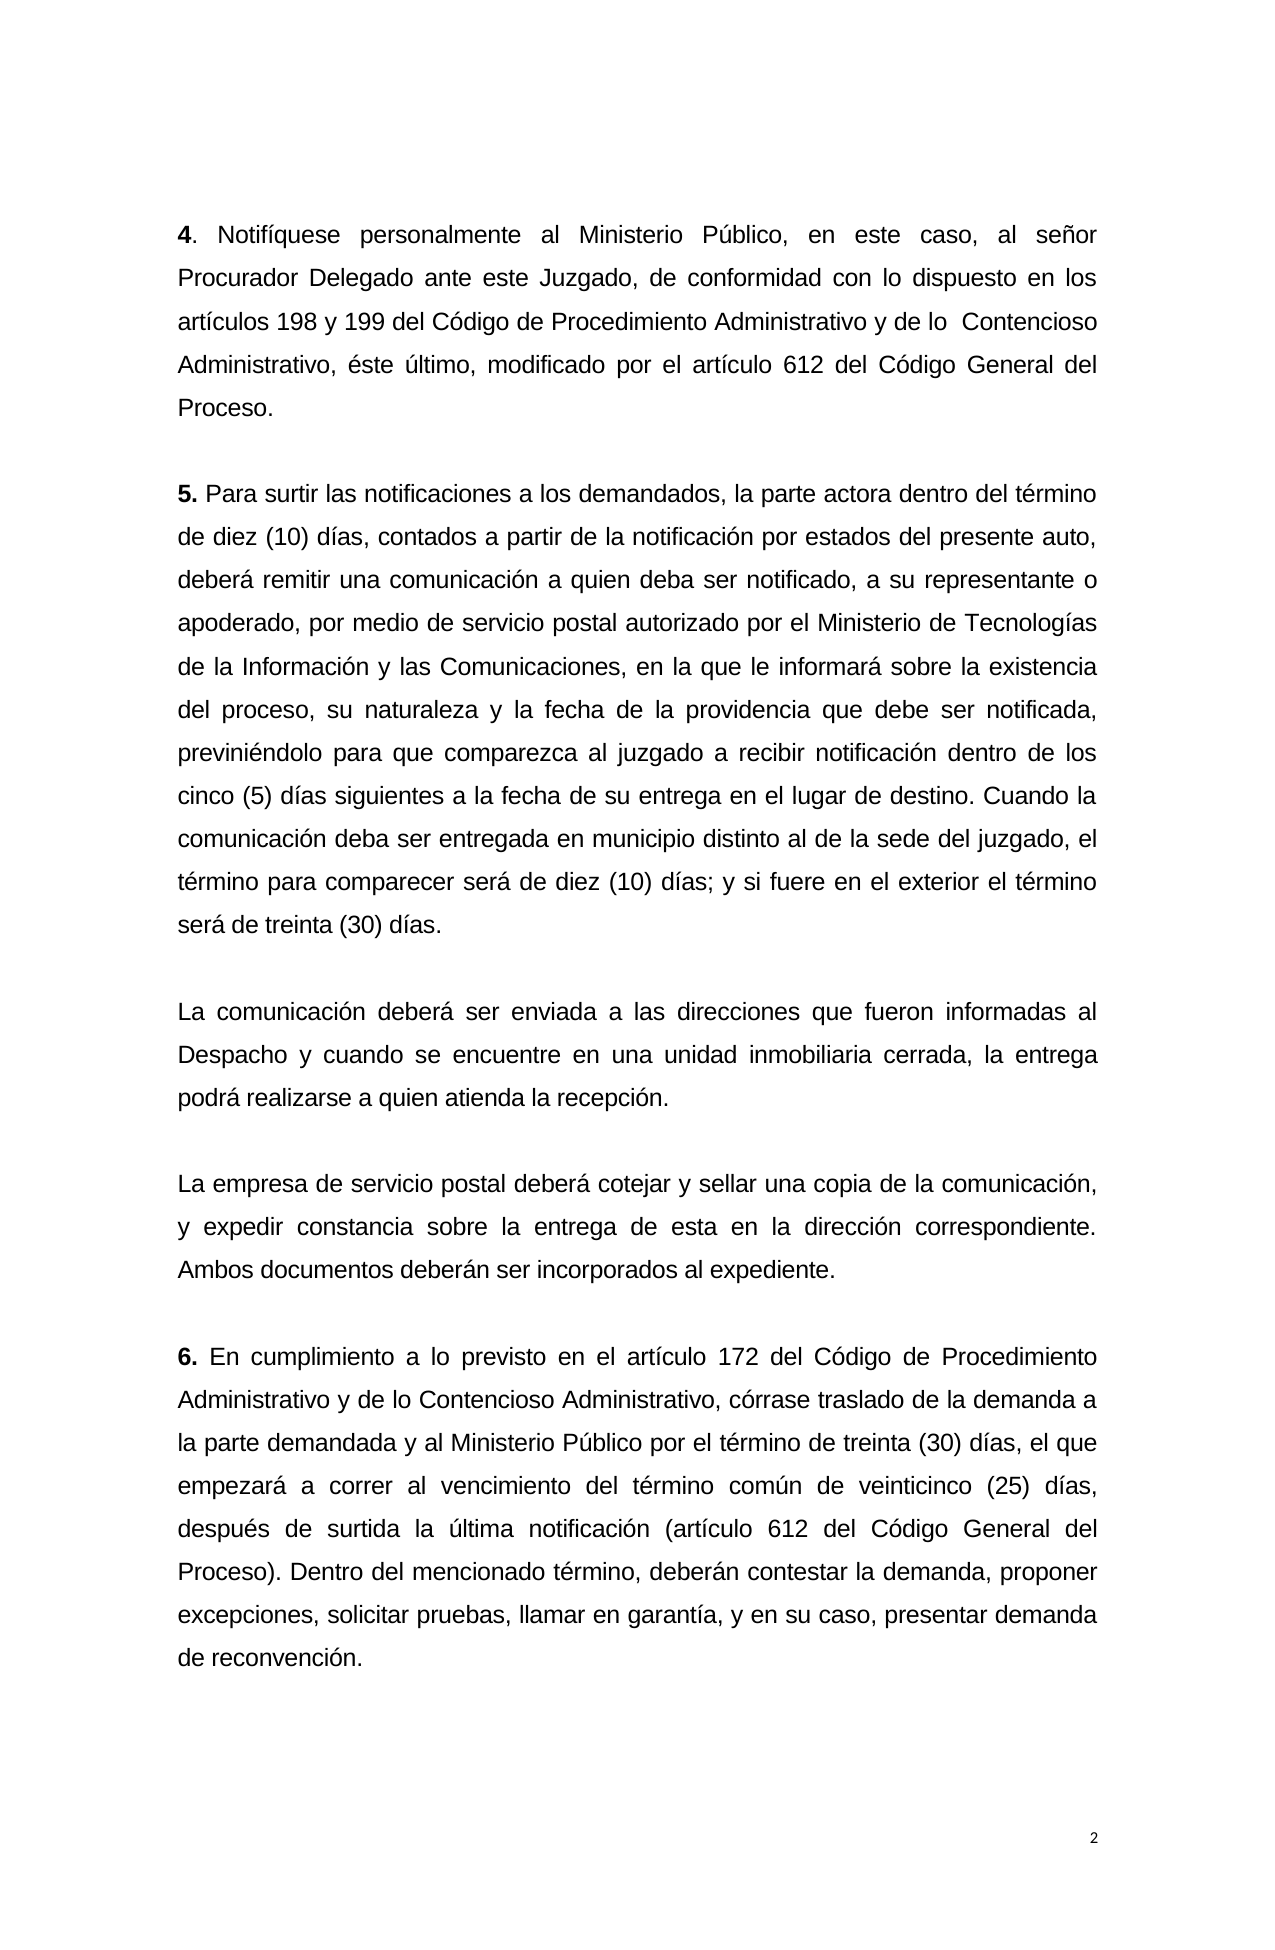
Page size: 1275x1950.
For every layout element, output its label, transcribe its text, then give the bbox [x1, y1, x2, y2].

text La empresa de servicio postal deberá cotejar y sellar una copia de la comunicación, y expedir constancia sobre la entrega de esta en la dirección correspondiente. Ambos documentos deberán ser incorporados al expediente. [177, 1169, 1098, 1284]
text 4. Notifíquese personalmente al Ministerio Público, en este caso, al señor Procurador Delegado ante este Juzgado, de conformidad con lo dispuesto en los artículos 198 y 199 del Código de Procedimiento Administrativo y de lo Contencioso Administrativo, éste último, modificado por el artículo 612 del Código General del Proceso. [177, 220, 1098, 422]
text 6. En cumplimiento a lo previsto en el artículo 172 del Código de Procedimiento Administrativo y de lo Contencioso Administrativo, córrase traslado de la demanda a la parte demandada y al Ministerio Público por el término de treinta (30) días, el que empezará a correr al vencimiento del término común de veinticinco (25) días, después de surtida la última notificación (artículo 612 del Código General del Proceso). Dentro del mencionado término, deberán contestar la demanda, proponer excepciones, solicitar pruebas, llamar en garantía, y en su caso, presentar demanda de reconvención. [177, 1342, 1098, 1672]
text 5. Para surtir las notificaciones a los demandados, la parte actora dentro del término de diez (10) días, contados a partir de la notificación por estados del presente auto, deberá remitir una comunicación a quien deba ser notificado, a su representante o apoderado, por medio de servicio postal autorizado por el Ministerio de Tecnologías de la Información y las Comunicaciones, en la que le informará sobre la existencia del proceso, su naturaleza y la fecha de la providencia que debe ser notificada, previniéndolo para que comparezca al juzgado a recibir notificación dentro de los cinco (5) días siguientes a la fecha de su entrega en el lugar de destino. Cuando la comunicación deba ser entregada en municipio distinto al de la sede del juzgado, el término para comparecer será de diez (10) días; y si fuere en el exterior el término será de treinta (30) días. [177, 479, 1098, 939]
text La comunicación deberá ser enviada a las direcciones que fueron informadas al Despacho y cuando se encuentre en una unidad inmobiliaria cerrada, la entrega podrá realizarse a quien atienda la recepción. [177, 997, 1098, 1112]
